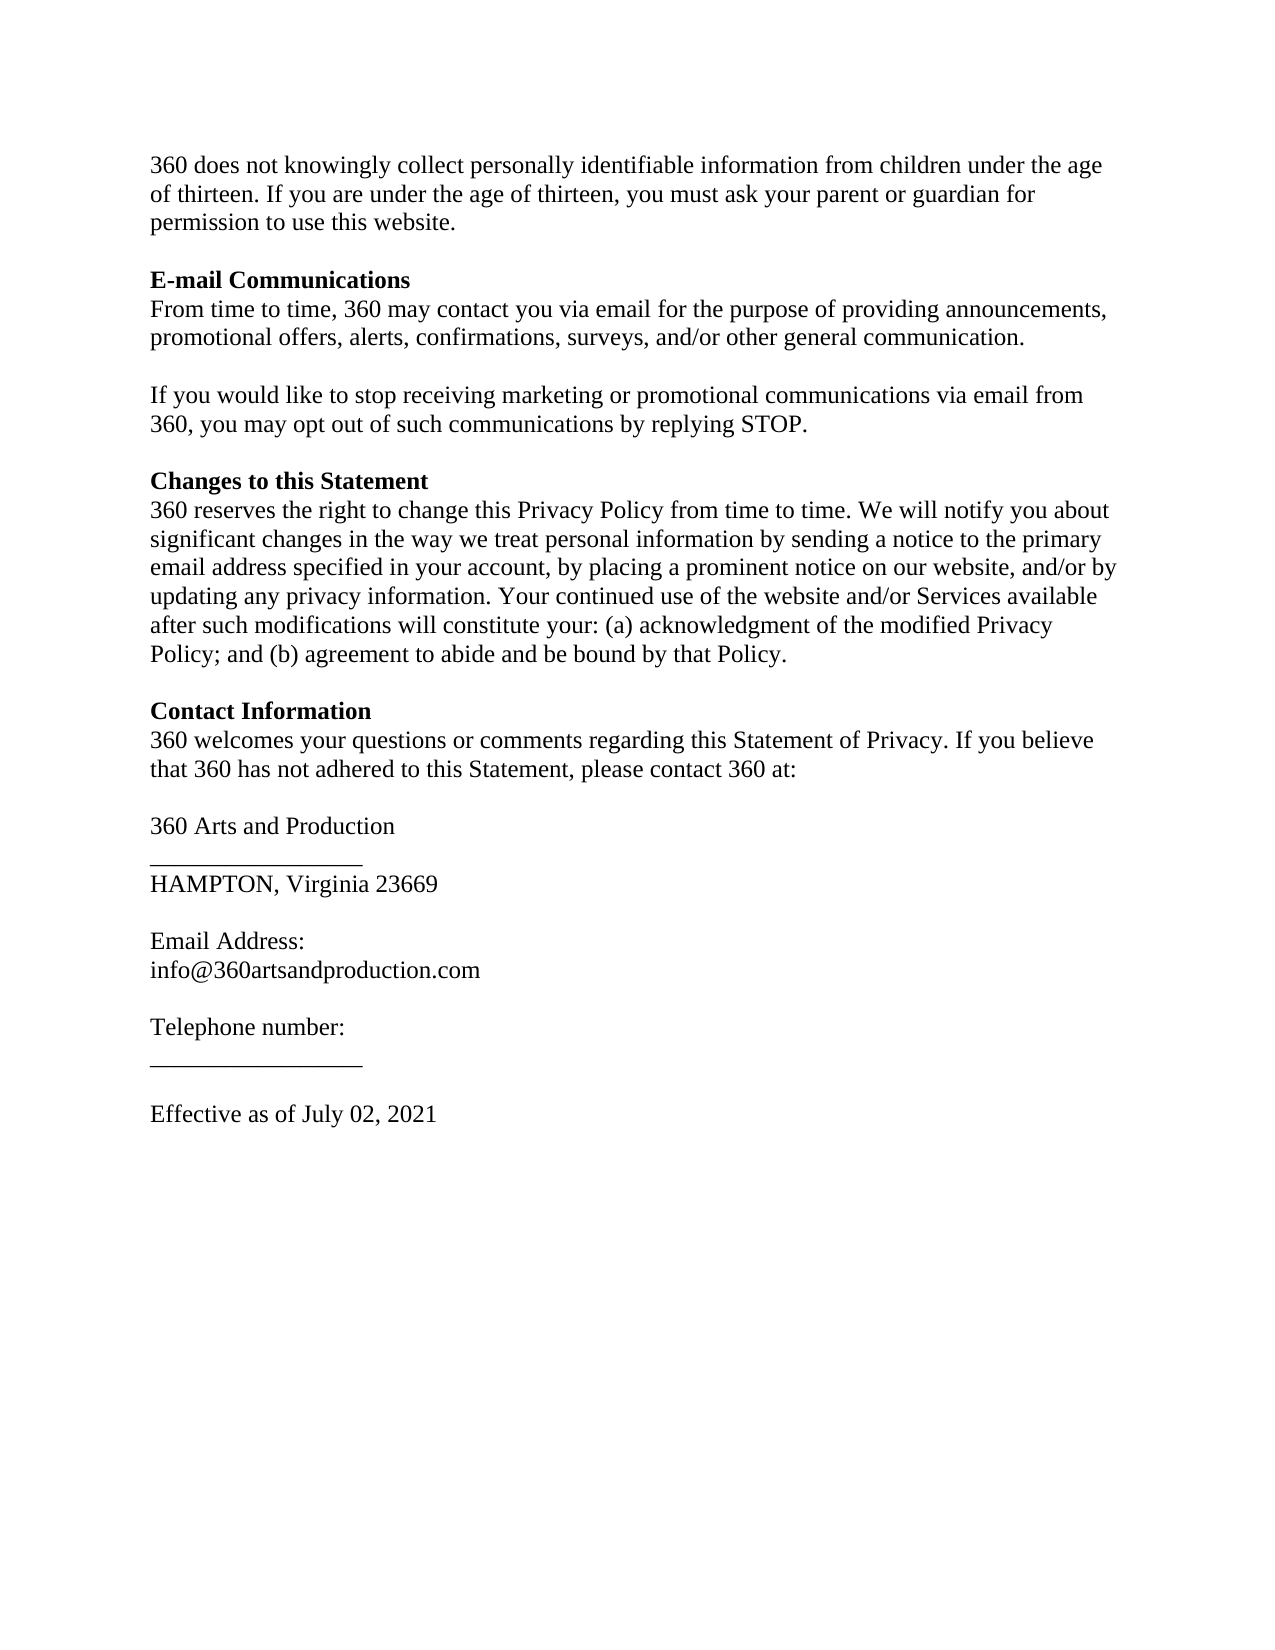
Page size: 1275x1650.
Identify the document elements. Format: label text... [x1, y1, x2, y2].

text _________________ [150, 1041, 1125, 1070]
text Changes to this Statement [150, 466, 1125, 495]
text HAMPTON, Virginia 23669 [150, 869, 1125, 897]
text Contact Information [150, 696, 1125, 725]
text Telephone number: [150, 1012, 1125, 1041]
text info@360artsandproduction.com [150, 955, 1125, 984]
text E-mail Communications [150, 265, 1125, 294]
text From time to time, 360 may contact you via email for the purpose of providing announcements, promotional offers, alerts, confirmations, surveys, and/or other general communication. [150, 294, 1125, 351]
text 360 reserves the right to change this Privacy Policy from time to time. We will notify you about significant changes in the way we treat personal information by sending a notice to the primary email address specified in your account, by placing a prominent notice on our website, and/or by updating any privacy information. Your continued use of the website and/or Services available after such modifications will constitute your: (a) acknowledgment of the modified Privacy Policy; and (b) agreement to abide and be bound by that Policy. [150, 495, 1125, 667]
text Effective as of July 02, 2021 [150, 1099, 1125, 1127]
text If you would like to stop receiving marketing or promotional communications via email from 360, you may opt out of such communications by replying STOP. [150, 380, 1125, 437]
text 360 Arts and Production [150, 811, 1125, 840]
text 360 does not knowingly collect personally identifiable information from children under the age of thirteen. If you are under the age of thirteen, you must ask your parent or guardian for permission to use this website. [150, 150, 1125, 236]
text _________________ [150, 840, 1125, 869]
text 360 welcomes your questions or comments regarding this Statement of Privacy. If you believe that 360 has not adhered to this Statement, please contact 360 at: [150, 725, 1125, 782]
text Email Address: [150, 926, 1125, 955]
